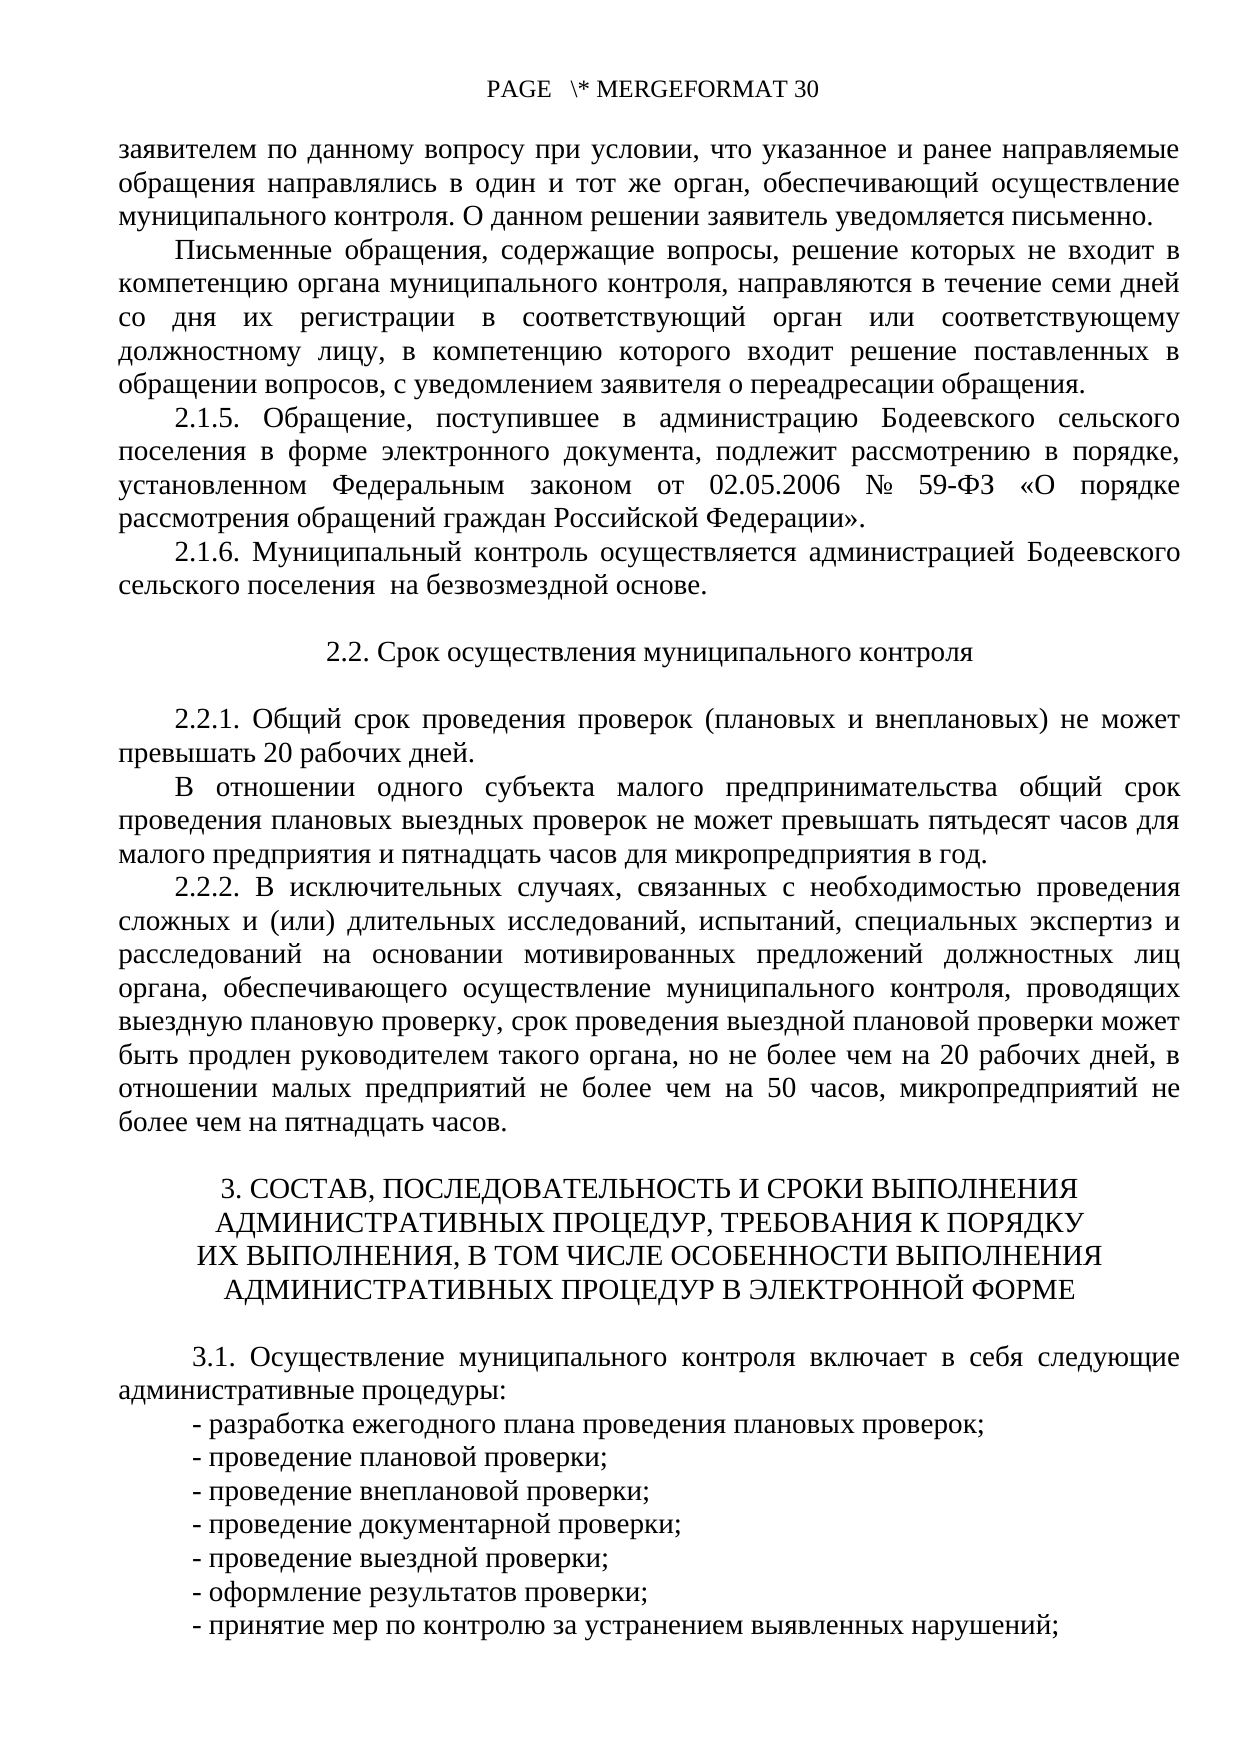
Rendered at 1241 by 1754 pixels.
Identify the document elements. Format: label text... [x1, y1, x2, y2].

text - разработка ежегодного плана проведения плановых проверок; [118, 1406, 1181, 1439]
text 3.1. Осуществление муниципального контроля включает в себя следующие административные процедуры: [118, 1339, 1181, 1406]
text Письменные обращения, содержащие вопросы, решение которых не входит в компетенцию органа муниципального контроля, направляются в течение семи дней со дня их регистрации в соответствующий орган или соответствующему должностному лицу, в компетенцию которого входит решение поставленных в обращении вопросов, с уведомлением заявителя о переадресации обращения. [118, 232, 1181, 400]
text - проведение документарной проверки; [118, 1507, 1181, 1540]
text - проведение выездной проверки; [118, 1540, 1181, 1574]
text АДМИНИСТРАТИВНЫХ ПРОЦЕДУР В ЭЛЕКТРОННОЙ ФОРМЕ [118, 1272, 1181, 1305]
text 2.2. Срок осуществления муниципального контроля [118, 634, 1181, 668]
text АДМИНИСТРАТИВНЫХ ПРОЦЕДУР, ТРЕБОВАНИЯ К ПОРЯДКУ [118, 1205, 1181, 1238]
text В отношении одного субъекта малого предпринимательства общий срок проведения плановых выездных проверок не может превышать пятьдесят часов для малого предприятия и пятнадцать часов для микропредприятия в год. [118, 769, 1181, 869]
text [118, 131, 1181, 232]
text - проведение внеплановой проверки; [118, 1473, 1181, 1507]
text ИХ ВЫПОЛНЕНИЯ, В ТОМ ЧИСЛЕ ОСОБЕННОСТИ ВЫПОЛНЕНИЯ [118, 1238, 1181, 1272]
text 3. СОСТАВ, ПОСЛЕДОВАТЕЛЬНОСТЬ И СРОКИ ВЫПОЛНЕНИЯ [118, 1171, 1181, 1205]
text - оформление результатов проверки; [118, 1574, 1181, 1607]
text 2.1.5. Обращение, поступившее в администрацию Бодеевского сельского поселения в форме электронного документа, подлежит рассмотрению в порядке, установленном Федеральным законом от 02.05.2006 № 59-ФЗ «О порядке рассмотрения обращений граждан Российской Федерации». [118, 400, 1181, 534]
text 2.2.2. В исключительных случаях, связанных с необходимостью проведения сложных и (или) длительных исследований, испытаний, специальных экспертиз и расследований на основании мотивированных предложений должностных лиц органа, обеспечивающего осуществление муниципального контроля, проводящих выездную плановую проверку, срок проведения выездной плановой проверки может быть продлен руководителем такого органа, но не более чем на 20 рабочих дней, в отношении малых предприятий не более чем на 50 часов, микропредприятий не более чем на пятнадцать часов. [118, 869, 1181, 1138]
text - принятие мер по контролю за устранением выявленных нарушений; [118, 1607, 1181, 1641]
text - проведение плановой проверки; [118, 1439, 1181, 1473]
text 2.1.6. Муниципальный контроль осуществляется администрацией Бодеевского сельского поселения на безвозмездной основе. [118, 534, 1181, 601]
text 2.2.1. Общий срок проведения проверок (плановых и внеплановых) не может превышать 20 рабочих дней. [118, 702, 1181, 769]
